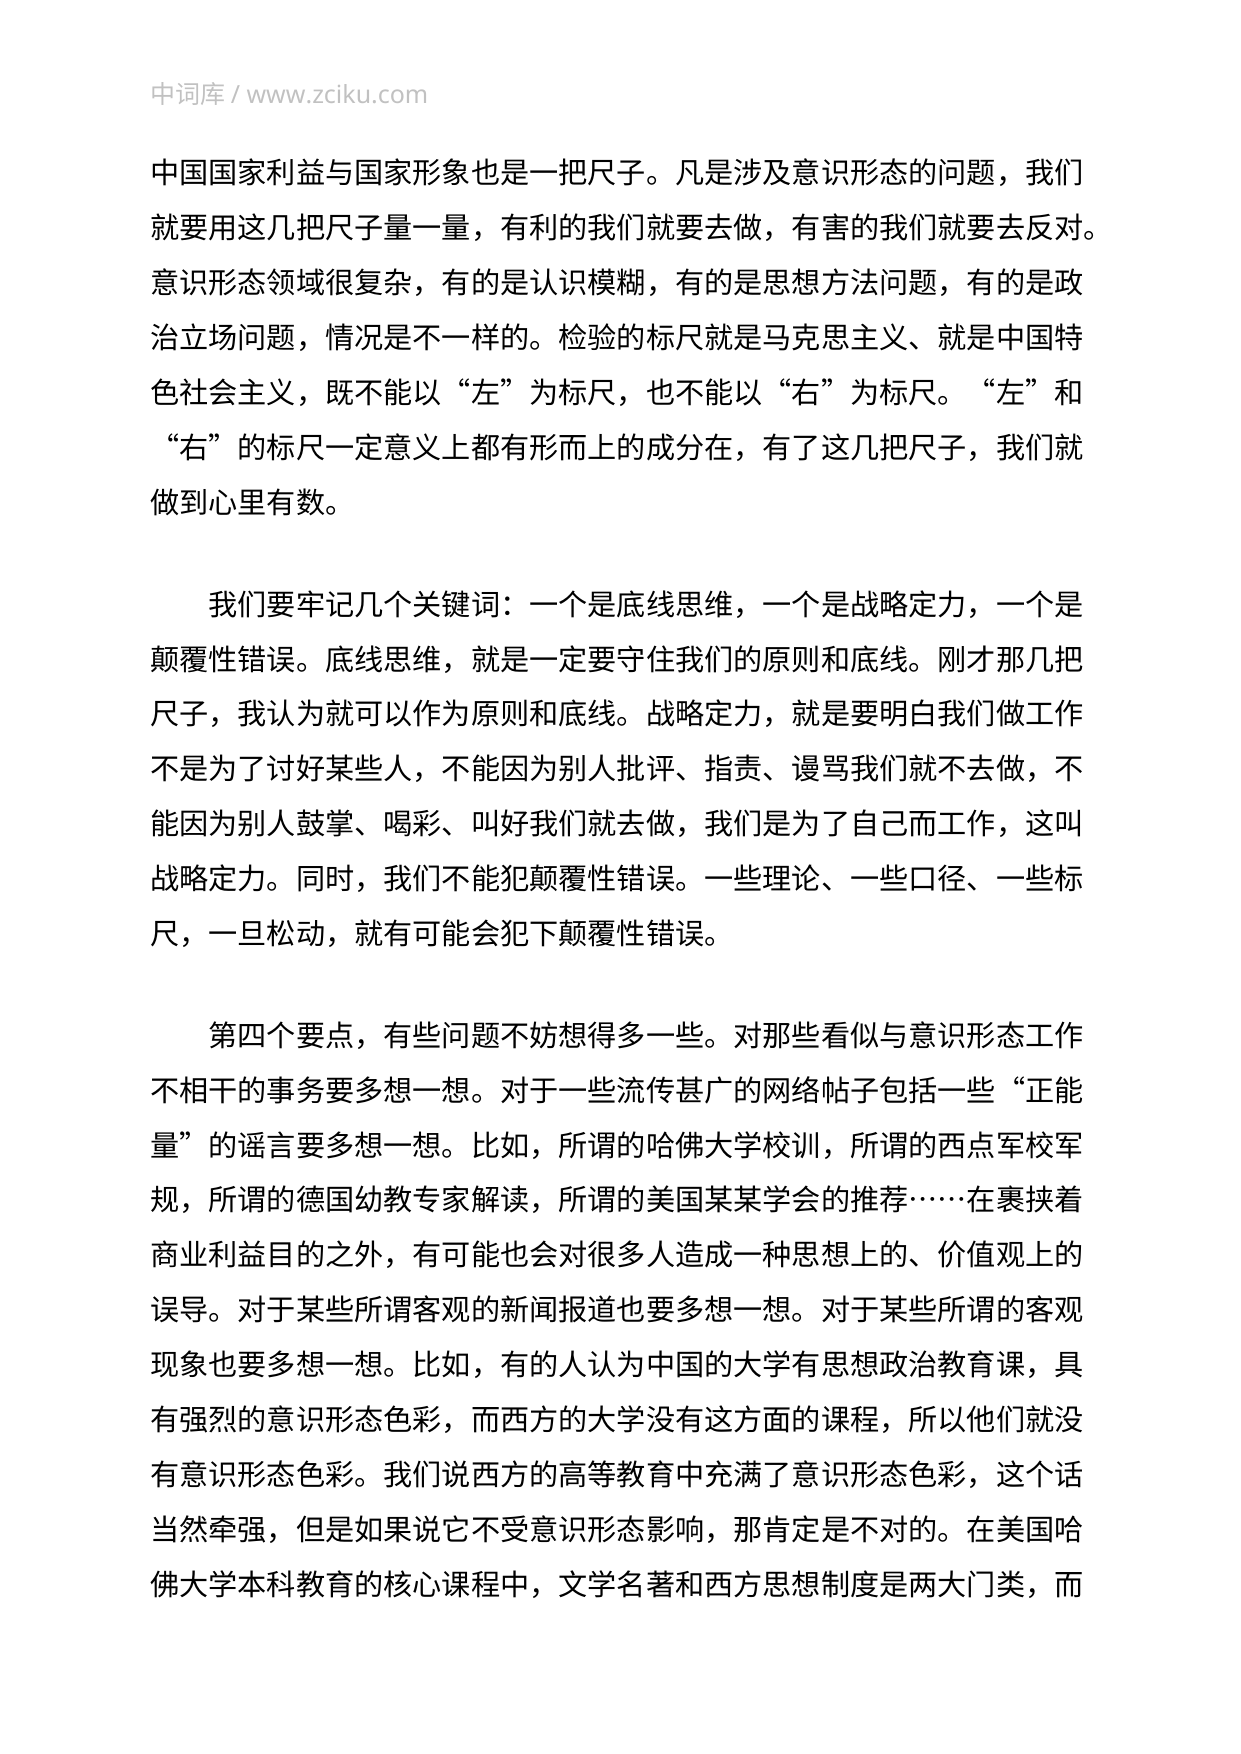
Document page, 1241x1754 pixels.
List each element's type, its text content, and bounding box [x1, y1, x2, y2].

text 我们要牢记几个关键词：一个是底线思维，一个是战略定力，一个是颠覆性错误。底线思维，就是一定要守住我们的原则和底线。刚才那几把尺子，我认为就可以作为原则和底线。战略定力，就是要明白我们做工作不是为了讨好某些人，不能因为别人批评、指责、谩骂我们就不去做，不能因为别人鼓掌、喝彩、叫好我们就去做，我们是为了自己而工作，这叫战略定力。同时，我们不能犯颠覆性错误。一些理论、一些口径、一些标尺，一旦松动，就有可能会犯下颠覆性错误。 [150, 581, 1090, 953]
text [150, 150, 1090, 522]
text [150, 1012, 1090, 1603]
